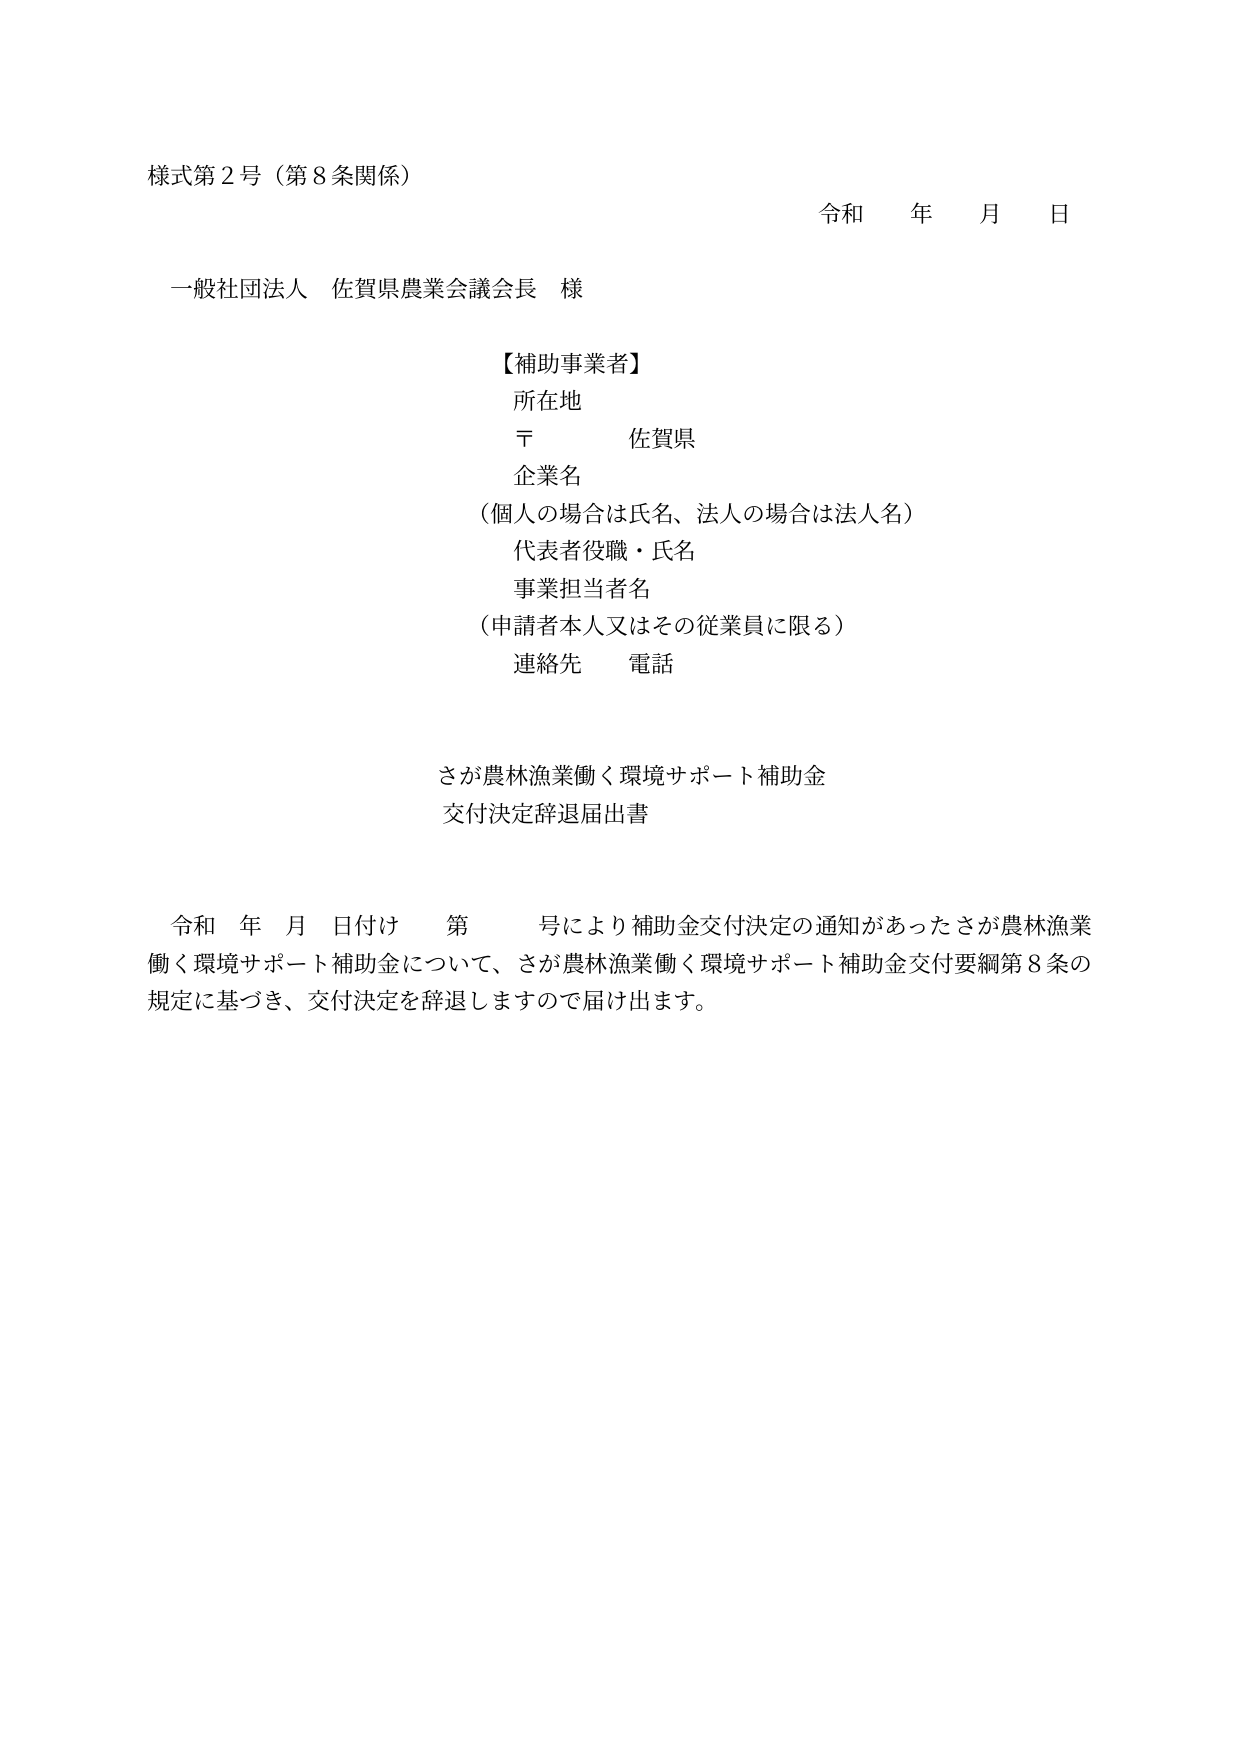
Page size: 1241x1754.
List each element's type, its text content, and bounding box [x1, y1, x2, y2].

text 交付決定辞退届出書 [213, 793, 1049, 831]
text 代表者役職・氏名 [169, 531, 1092, 568]
text 〒 佐賀県 [169, 418, 1092, 456]
text 様式第２号（第８条関係） [148, 156, 1092, 193]
text 令和 年 月 日 [148, 193, 1071, 231]
text 令和 年 月 日付け 第 号により補助金交付決定の通知があったさが農林漁業働く環境サポート補助金について、さが農林漁業働く環境サポート補助金交付要綱第８条の規定に基づき、交付決定を辞退しますので届け出ます。 [148, 906, 1092, 1018]
text 所在地 [169, 381, 1092, 418]
text 企業名 [169, 456, 1092, 493]
text 連絡先 電話 [169, 643, 1092, 681]
text 一般社団法人 佐賀県農業会議会長 様 [148, 268, 1092, 306]
text （個人の場合は氏名、法人の場合は法人名） [169, 493, 1092, 531]
text 【補助事業者】 [148, 343, 1092, 381]
text （申請者本人又はその従業員に限る） [169, 606, 1092, 643]
text 事業担当者名 [169, 568, 1092, 606]
text さが農林漁業働く環境サポート補助金 [213, 756, 1049, 793]
